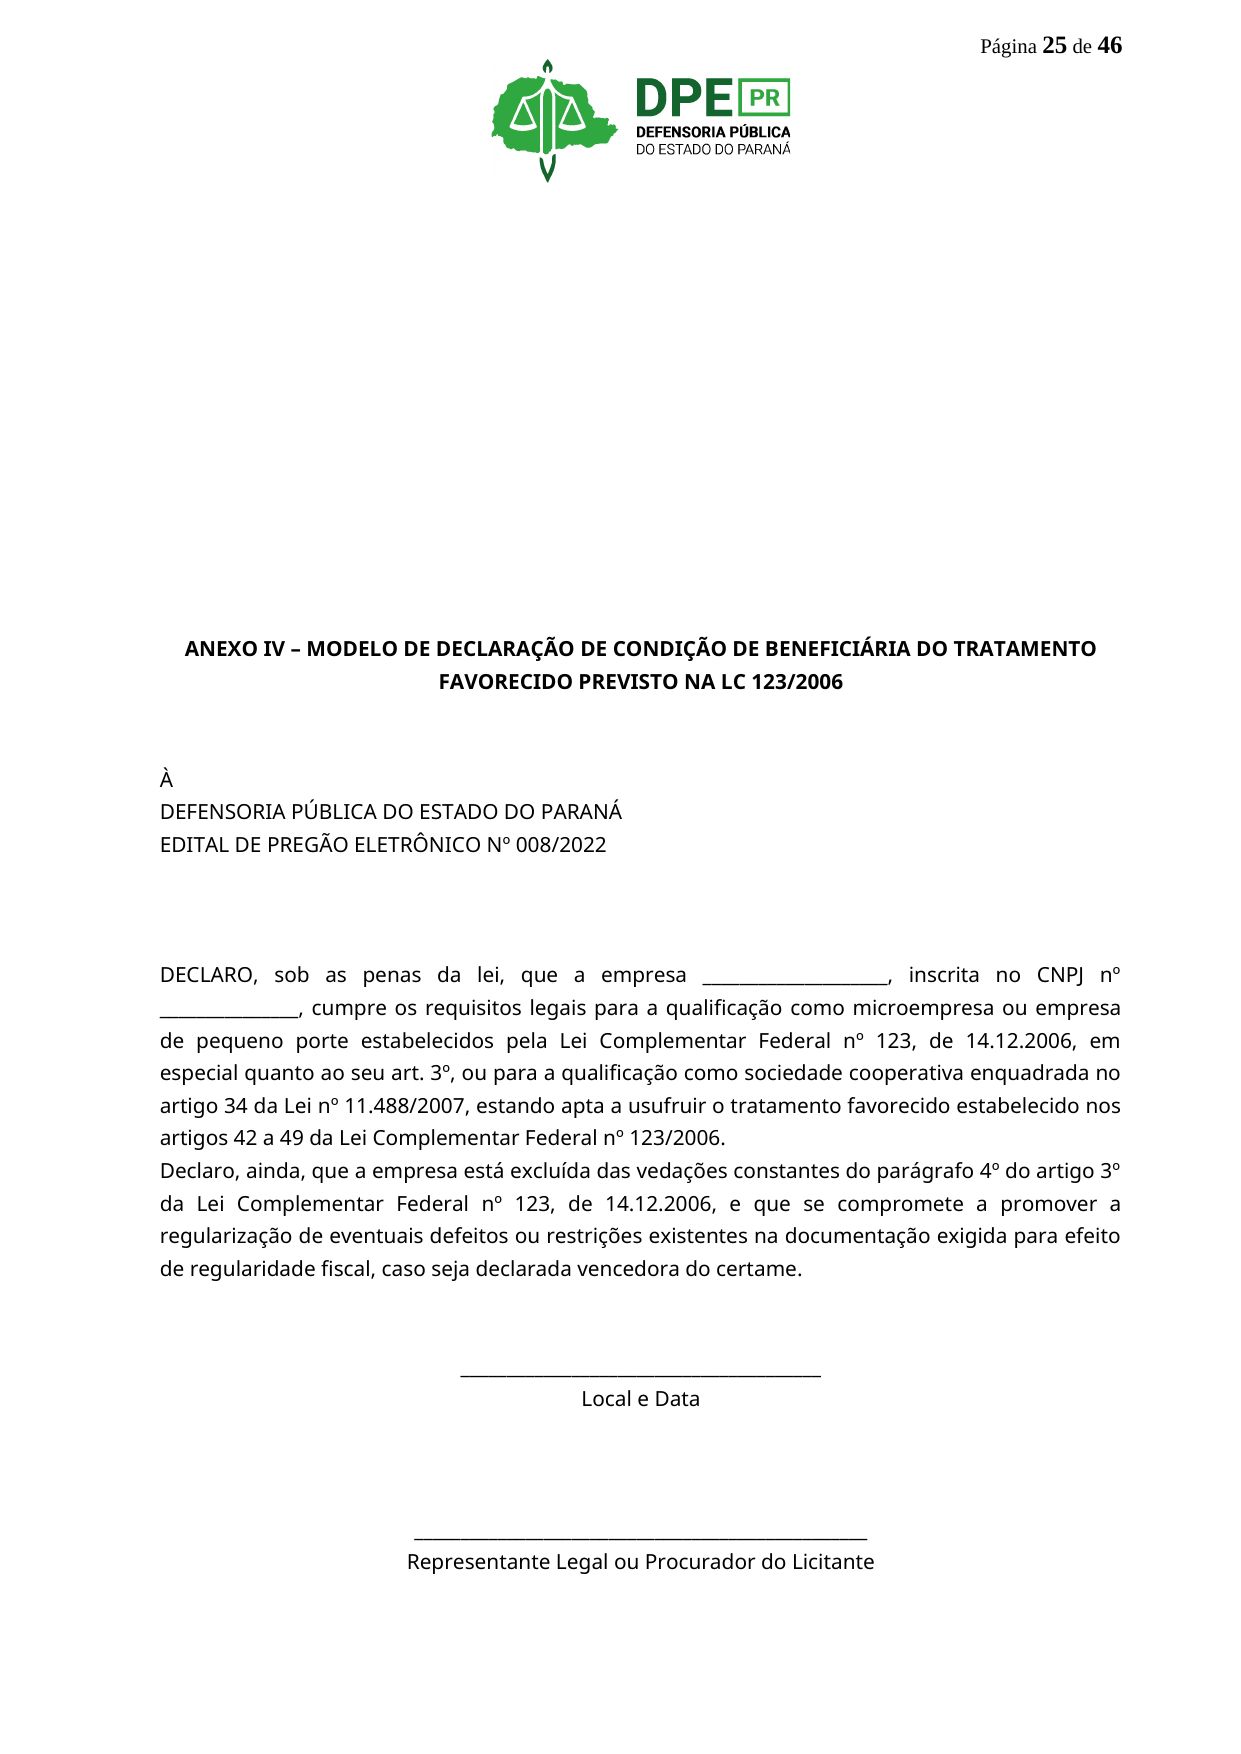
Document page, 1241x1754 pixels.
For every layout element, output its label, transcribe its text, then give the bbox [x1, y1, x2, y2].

text À [159, 765, 1122, 793]
text Local e Data [159, 1384, 1122, 1413]
picture [491, 59, 790, 183]
text ANEXO IV – MODELO DE DECLARAÇÃO DE CONDIÇÃO DE BENEFICIÁRIA DO TRATAMENTO FAVORECIDO PREVISTO NA LC 123/2006 [159, 634, 1122, 696]
text Declaro, ainda, que a empresa está excluída das vedações constantes do parágrafo 4º do artigo 3º da Lei Complementar Federal nº 123, de 14.12.2006, e que se compromete a promover a regularização de eventuais defeitos ou restrições existentes na documentação exigida para efeito de regularidade fiscal, caso seja declarada vencedora do certame. [159, 1156, 1122, 1282]
text Representante Legal ou Procurador do Licitante [159, 1547, 1122, 1576]
text DEFENSORIA PÚBLICA DO ESTADO DO PARANÁ [159, 797, 1122, 826]
text _________________________________________________ [159, 1515, 1122, 1543]
text DECLARO, sob as penas da lei, que a empresa ____________________, inscrita no CNPJ nº _______________, cumpre os requisitos legais para a qualificação como microempresa ou empresa de pequeno porte estabelecidos pela Lei Complementar Federal nº 123, de 14.12.2006, em especial quanto ao seu art. 3º, ou para a qualificação como sociedade cooperativa enquadrada no artigo 34 da Lei nº 11.488/2007, estando apta a usufruir o tratamento favorecido estabelecido nos artigos 42 a 49 da Lei Complementar Federal nº 123/2006. [159, 961, 1122, 1152]
text EDITAL DE PREGÃO ELETRÔNICO Nº 008/2022 [159, 830, 1122, 858]
text _______________________________________ [159, 1352, 1122, 1380]
